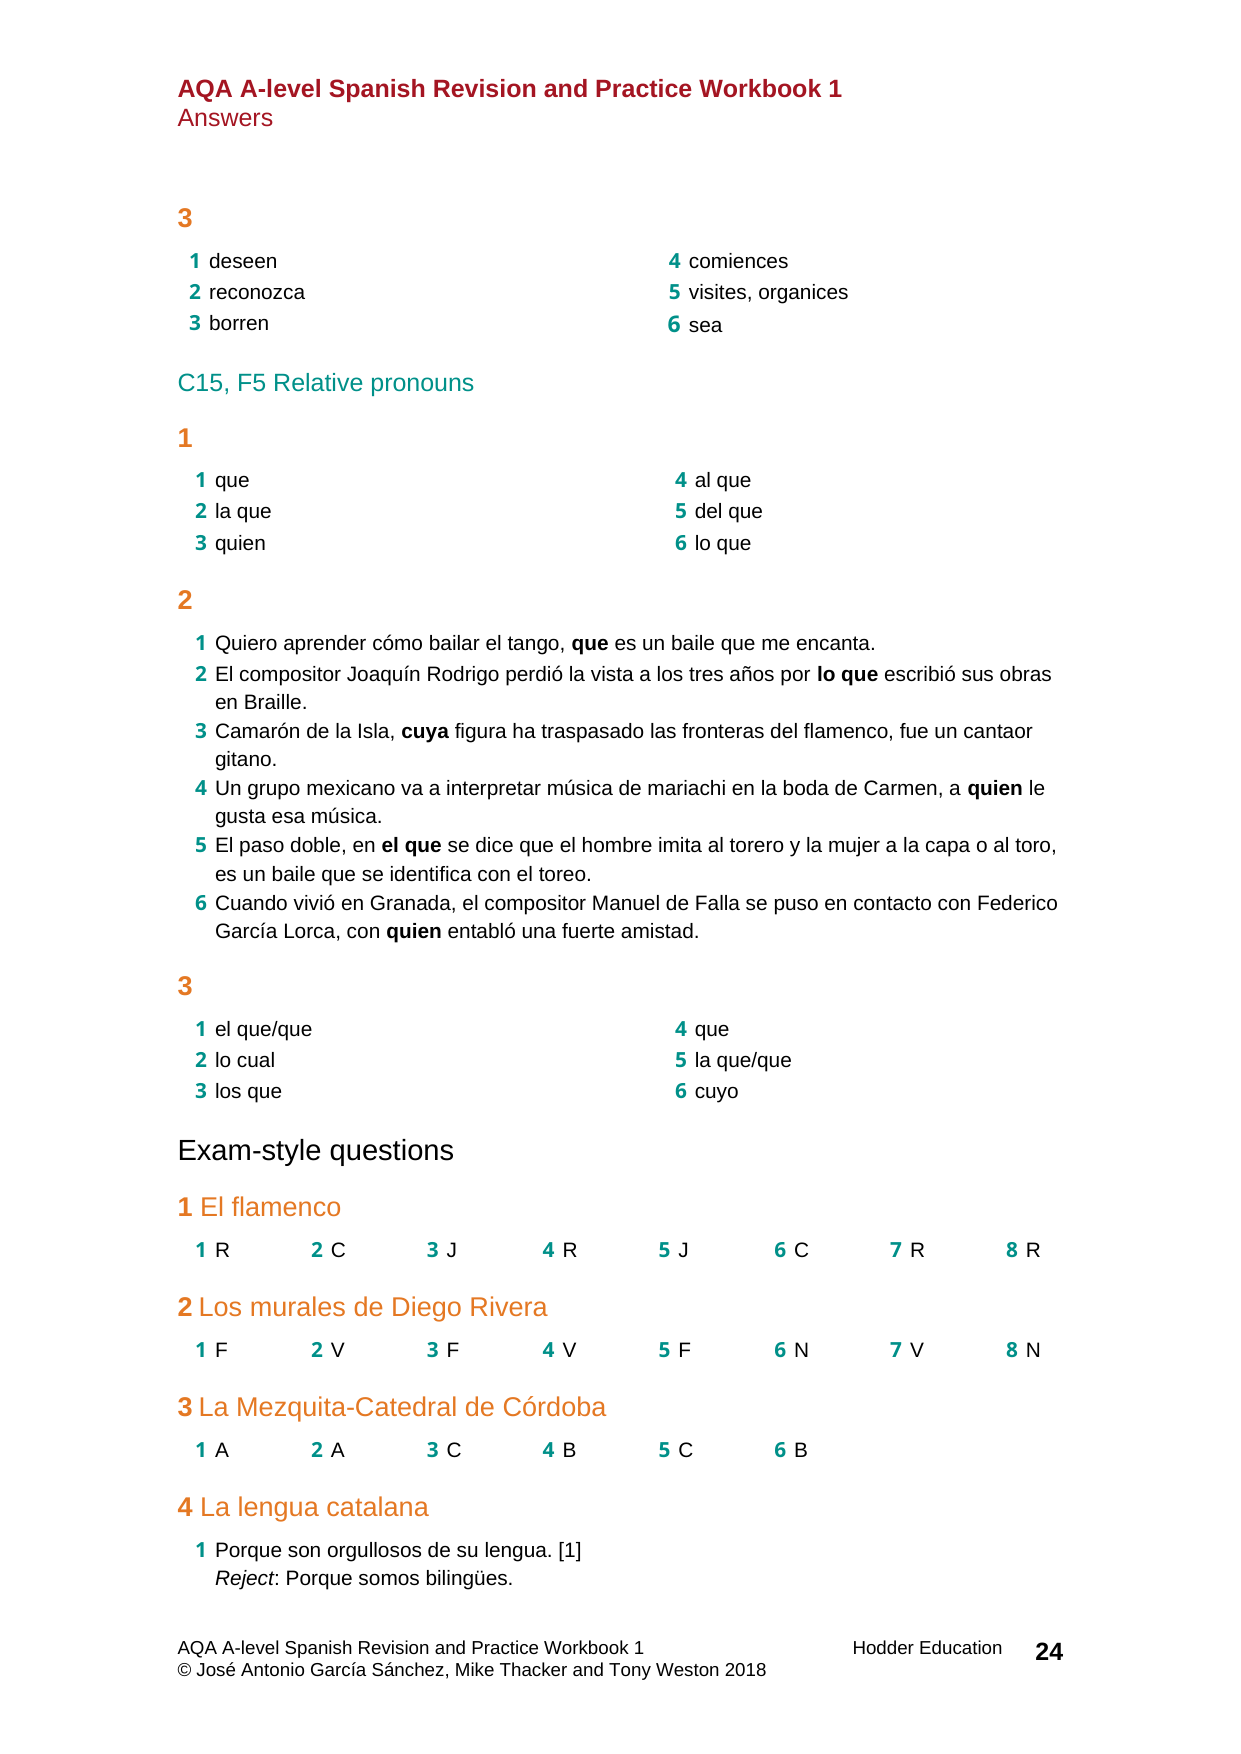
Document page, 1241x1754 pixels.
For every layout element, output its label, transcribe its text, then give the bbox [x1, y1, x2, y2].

list C [323, 1235, 368, 1263]
text 1 El flamenco [177, 1191, 1063, 1222]
list la que [207, 497, 583, 525]
list N [786, 1335, 831, 1363]
list F [438, 1335, 484, 1363]
list V [554, 1335, 600, 1363]
text 2 [177, 584, 1063, 615]
text C15, F5 Relative pronouns [177, 368, 1063, 397]
list C [786, 1235, 831, 1263]
list cuyo [687, 1076, 1063, 1105]
text Exam-style questions [177, 1132, 1063, 1166]
list deseen [201, 246, 583, 274]
list C [670, 1435, 716, 1463]
list C [438, 1435, 484, 1463]
list Cuando vivió en Granada, el compositor Manuel de Falla se puso en contacto con Federico García Lorca, con quien entabló una fuerte amistad. [207, 888, 1063, 943]
list sea [681, 308, 1063, 340]
list al que [687, 465, 1063, 494]
list visites, organices [681, 277, 1063, 306]
list F [207, 1335, 252, 1363]
list Un grupo mexicano va a interpretar música de mariachi en la boda de Carmen, a quien le gusta esa música. [207, 773, 1063, 828]
list Porque son orgullosos de su lengua. [1] [207, 1535, 1063, 1563]
list V [902, 1335, 947, 1363]
list El compositor Joaquín Rodrigo perdió la vista a los tres años por lo que escribió sus obras en Braille. [207, 659, 1063, 714]
text 2 Los murales de Diego Rivera [177, 1291, 1063, 1322]
text 4 La lengua catalana [177, 1491, 1063, 1522]
list el que/que [207, 1014, 583, 1042]
list B [786, 1435, 831, 1463]
list Quiero aprender cómo bailar el tango, que es un baile que me encanta. [207, 628, 1063, 656]
list Reject: Porque somos bilingües. [215, 1566, 1063, 1590]
list que [207, 465, 583, 494]
list F [670, 1335, 716, 1363]
list los que [207, 1076, 583, 1105]
list reconozca [201, 277, 583, 306]
list A [207, 1435, 252, 1463]
list V [323, 1335, 368, 1363]
list B [554, 1435, 600, 1463]
list J [438, 1235, 484, 1263]
list lo que [687, 528, 1063, 556]
list R [902, 1235, 947, 1263]
list comiences [681, 246, 1063, 274]
list que [687, 1014, 1063, 1042]
list quien [207, 528, 583, 556]
list del que [687, 497, 1063, 525]
list R [207, 1235, 252, 1263]
list N [1018, 1335, 1063, 1363]
list lo cual [207, 1045, 583, 1073]
text 1 [177, 422, 1063, 453]
list El paso doble, en el que se dice que el hombre imita al torero y la mujer a la capa o al toro, es un baile que se identifica con el toreo. [207, 831, 1063, 885]
list J [670, 1235, 716, 1263]
text 3 [177, 970, 1063, 1001]
list A [323, 1435, 368, 1463]
list R [1018, 1235, 1063, 1263]
list la que/que [687, 1045, 1063, 1073]
list Camarón de la Isla, cuya figura ha traspasado las fronteras del flamenco, fue un cantaor gitano. [207, 716, 1063, 771]
text 3 [177, 202, 1063, 233]
text 3 La Mezquita-Catedral de Córdoba [177, 1391, 1063, 1422]
list borren [201, 308, 583, 337]
list R [554, 1235, 600, 1263]
